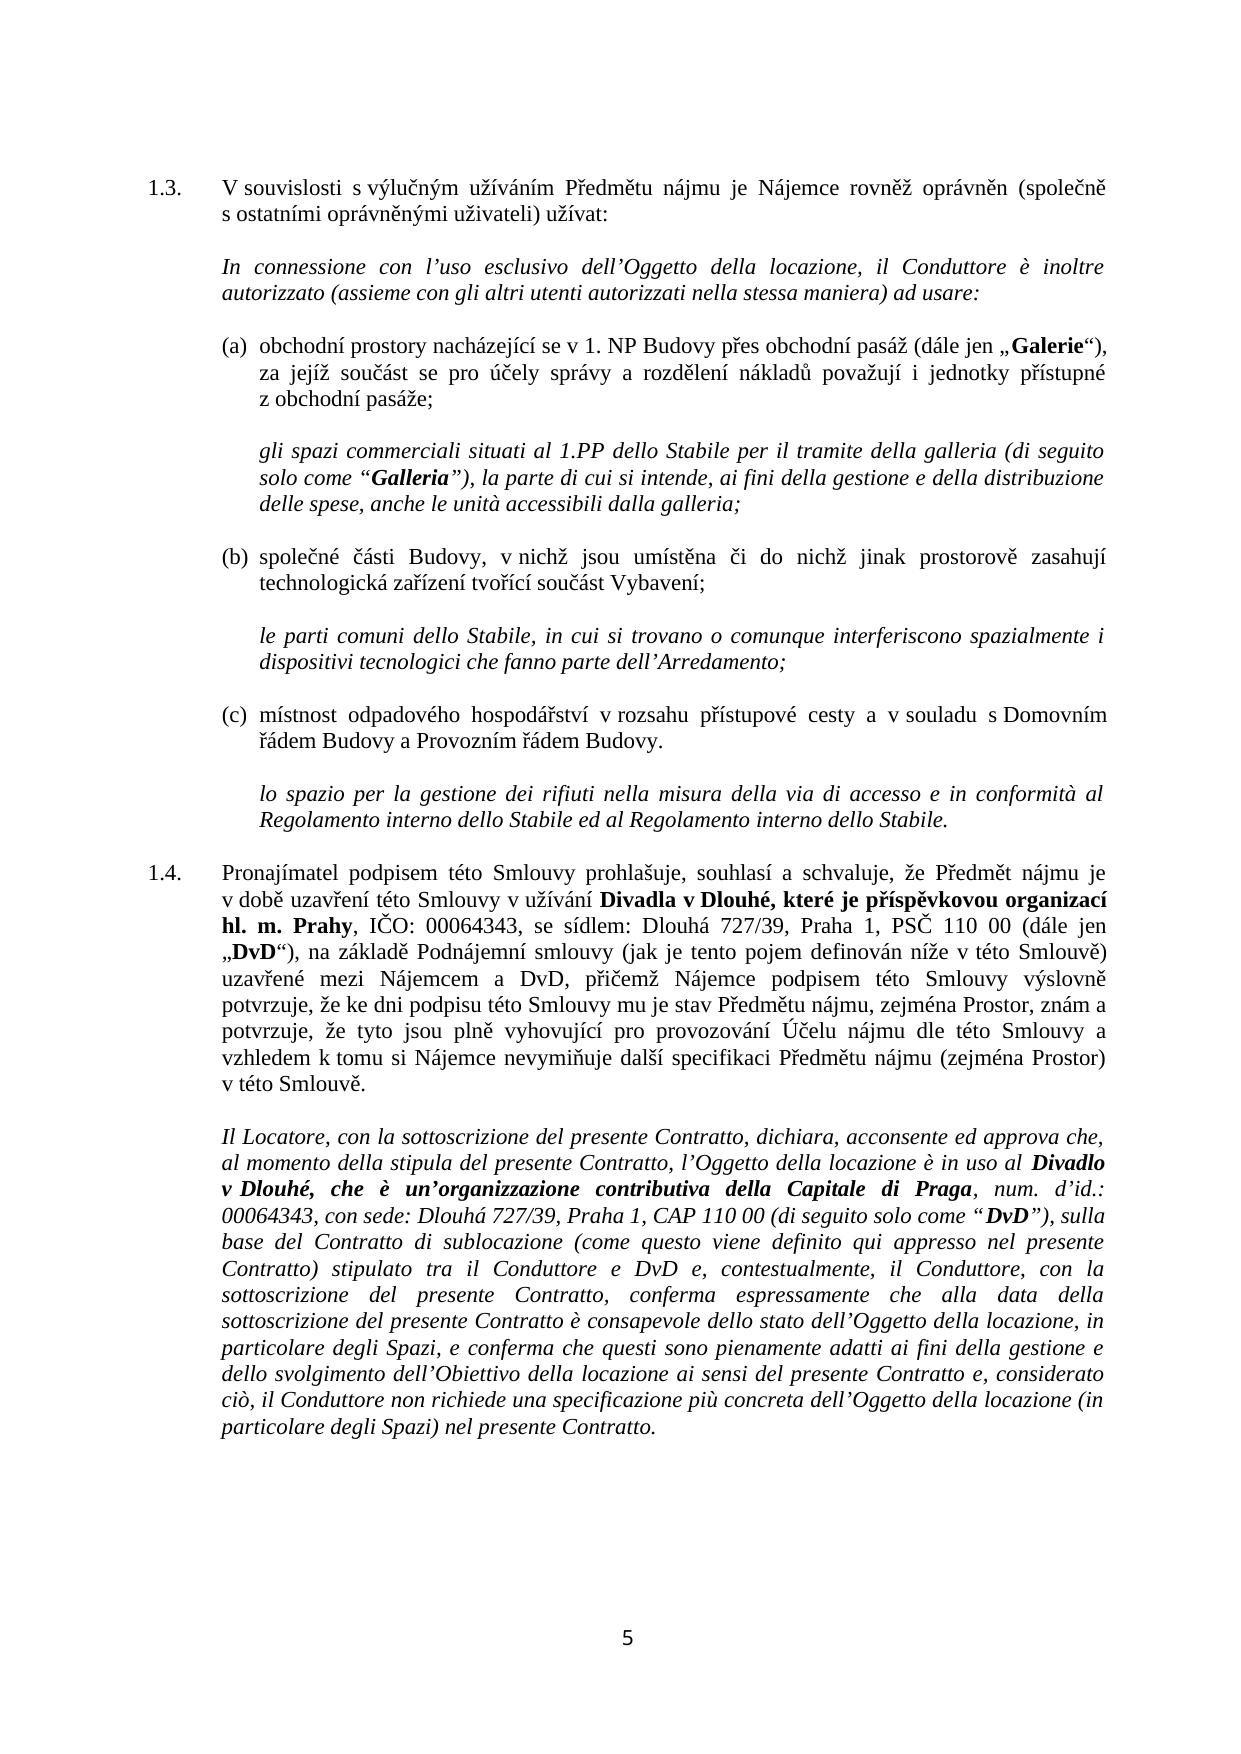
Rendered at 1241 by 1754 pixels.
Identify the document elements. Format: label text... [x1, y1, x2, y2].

list gli spazi commerciali situati al 1.PP dello Stabile per il tramite della galleria (di seguito solo come “Galleria”), la parte di cui si intende, ai fini della gestione e della distribuzione delle spese, anche le unità accessibili dalla galleria; [259, 438, 1107, 517]
list obchodní prostory nacházející se v 1. NP Budovy přes obchodní pasáž (dále jen „Galerie“), za jejíž součást se pro účely správy a rozdělení nákladů považují i jednotky přístupné z obchodní pasáže; [222, 332, 1107, 411]
list V souvislosti s výlučným užíváním Předmětu nájmu je Nájemce rovněž oprávněn (společně s ostatními oprávněnými uživateli) užívat: [148, 174, 1107, 227]
list Il Locatore, con la sottoscrizione del presente Contratto, dichiara, acconsente ed approva che, al momento della stipula del presente Contratto, l’Oggetto della locazione è in uso al Divadlo v Dlouhé, che è un’organizzazione contributiva della Capitale di Praga, num. d’id.: 00064343, con sede: Dlouhá 727/39, Praha 1, CAP 110 00 (di seguito solo come “DvD”), sulla base del Contratto di sublocazione (come questo viene definito qui appresso nel presente Contratto) stipulato tra il Conduttore e DvD e, contestualmente, il Conduttore, con la sottoscrizione del presente Contratto, conferma espressamente che alla data della sottoscrizione del presente Contratto è consapevole dello stato dell’Oggetto della locazione, in particolare degli Spazi, e conferma che questi sono pienamente adatti ai fini della gestione e dello svolgimento dell’Obiettivo della locazione ai sensi del presente Contratto e, considerato ciò, il Conduttore non richiede una specificazione più concreta dell’Oggetto della locazione (in particolare degli Spazi) nel presente Contratto. [221, 1123, 1107, 1439]
list Pronajímatel podpisem této Smlouvy prohlašuje, souhlasí a schvaluje, že Předmět nájmu je v době uzavření této Smlouvy v užívání Divadla v Dlouhé, které je příspěvkovou organizací hl. m. Prahy, IČO: 00064343, se sídlem: Dlouhá 727/39, Praha 1, PSČ 110 00 (dále jen „DvD“), na základě Podnájemní smlouvy (jak je tento pojem definován níže v této Smlouvě) uzavřené mezi Nájemcem a DvD, přičemž Nájemce podpisem této Smlouvy výslovně potvrzuje, že ke dni podpisu této Smlouvy mu je stav Předmětu nájmu, zejména Prostor, znám a potvrzuje, že tyto jsou plně vyhovující pro provozování Účelu nájmu dle této Smlouvy a vzhledem k tomu si Nájemce nevymiňuje další specifikaci Předmětu nájmu (zejména Prostor) v této Smlouvě. [148, 859, 1107, 1096]
list le parti comuni dello Stabile, in cui si trovano o comunque interferiscono spazialmente i dispositivi tecnologici che fanno parte dell’Arredamento; [259, 622, 1107, 675]
list společné části Budovy, v nichž jsou umístěna či do nichž jinak prostorově zasahují technologická zařízení tvořící součást Vybavení; [222, 543, 1107, 596]
list místnost odpadového hospodářství v rozsahu přístupové cesty a v souladu s Domovním řádem Budovy a Provozním řádem Budovy. [222, 701, 1107, 754]
list In connessione con l’uso esclusivo dell’Oggetto della locazione, il Conduttore è inoltre autorizzato (assieme con gli altri utenti autorizzati nella stessa maniera) ad usare: [222, 253, 1107, 306]
list lo spazio per la gestione dei rifiuti nella misura della via di accesso e in conformità al Regolamento interno dello Stabile ed al Regolamento interno dello Stabile. [259, 780, 1107, 833]
